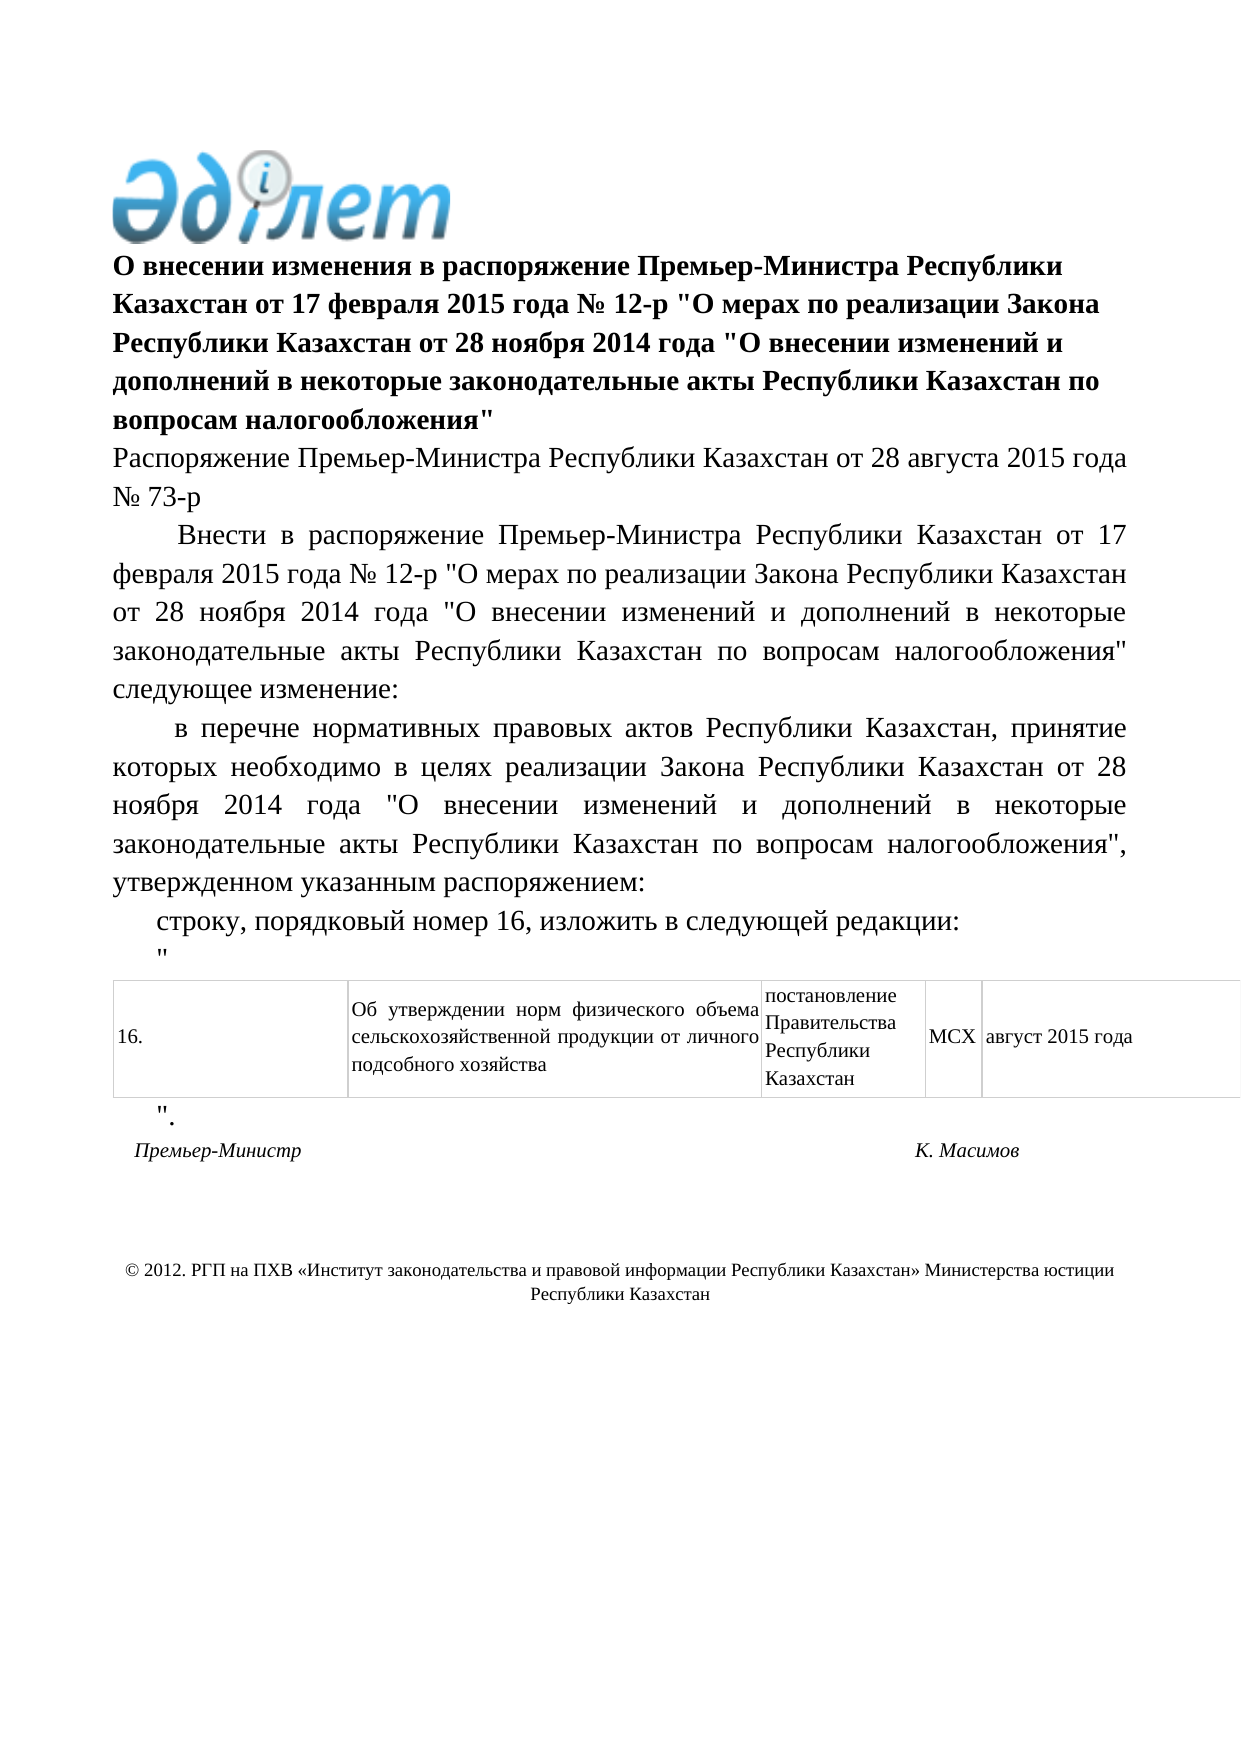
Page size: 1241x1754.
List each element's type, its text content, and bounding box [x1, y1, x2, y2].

text Распоряжение Премьер-Министра Республики Казахстан от 28 августа 2015 года № 73-р [112, 440, 1128, 512]
text строку, порядковый номер 16, изложить в следующей редакции: [112, 903, 1128, 936]
text © 2012. РГП на ПХВ «Институт законодательства и правовой информации Республики Казахстан» Министерства юстиции Республики Казахстан [112, 1258, 1128, 1305]
text О внесении изменения в распоряжение Премьер-Министра Республики Казахстан от 17 февраля 2015 года № 12-р "О мерах по реализации Закона Республики Казахстан от 28 ноября 2014 года "О внесении изменений и дополнений в некоторые законодательные акты Республики Казахстан по вопросам налогообложения" [112, 248, 1128, 435]
picture [112, 150, 451, 244]
text " [112, 941, 1128, 975]
table_header К. Масимов [913, 1137, 1240, 1168]
table_header МСХ [926, 981, 981, 1097]
table_header 16. [114, 981, 347, 1097]
text Внести в распоряжение Премьер-Министра Республики Казахстан от 17 февраля 2015 года № 12-р "О мерах по реализации Закона Республики Казахстан от 28 ноября 2014 года "О внесении изменений и дополнений в некоторые законодательные акты Республики Казахстан по вопросам налогообложения" следующее изменение: [112, 517, 1128, 705]
text в перечне нормативных правовых актов Республики Казахстан, принятие которых необходимо в целях реализации Закона Республики Казахстан от 28 ноября 2014 года "О внесении изменений и дополнений в некоторые законодательные акты Республики Казахстан по вопросам налогообложения", утвержденном указанным распоряжением: [112, 710, 1128, 898]
table_header Премьер-Министр [101, 1137, 913, 1168]
table_header Об утверждении норм физического объема сельскохозяйственной продукции от личного подсобного хозяйства [349, 981, 761, 1097]
table_header постановление Правительства Республики Казахстан [762, 981, 925, 1097]
text ". [112, 1098, 1128, 1132]
table_header август 2015 года [983, 981, 1240, 1097]
